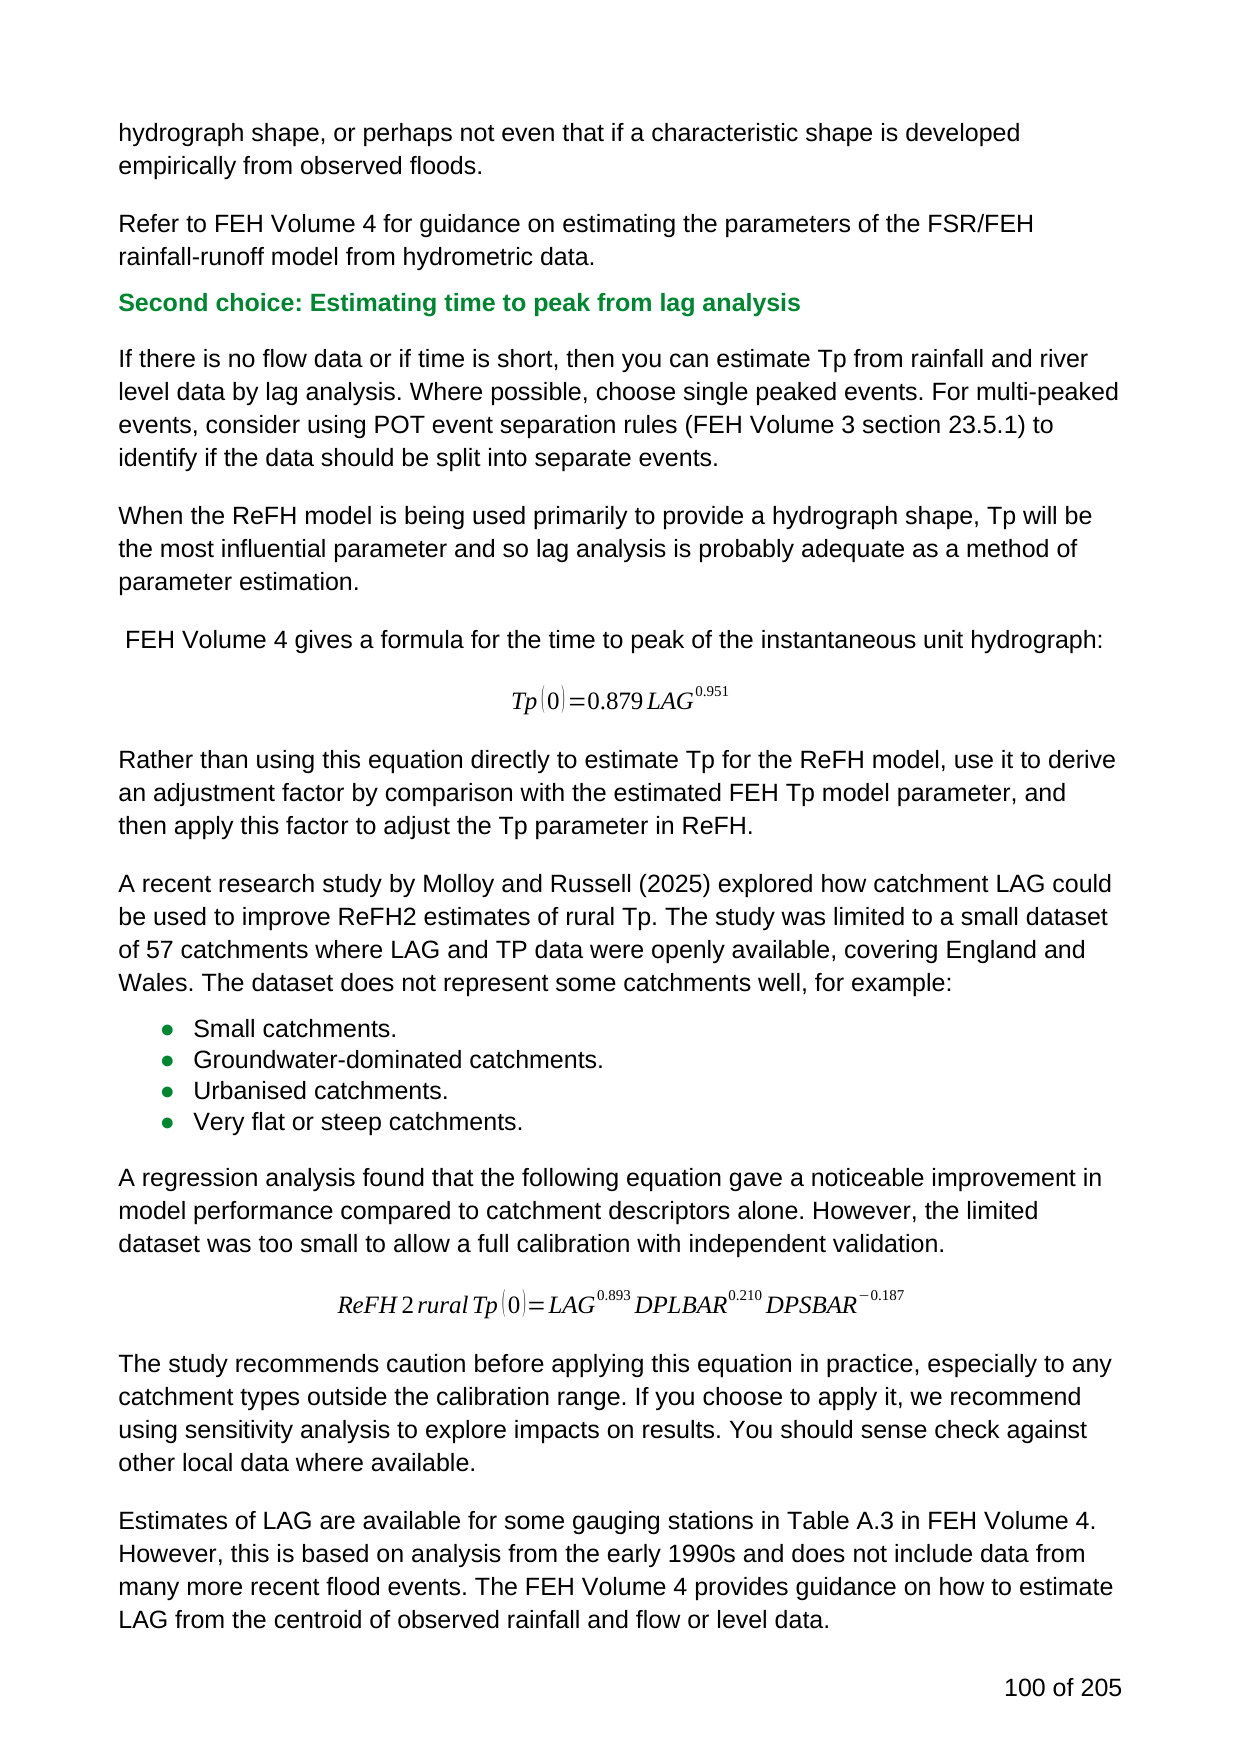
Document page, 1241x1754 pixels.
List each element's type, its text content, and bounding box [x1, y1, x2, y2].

text Very flat or steep catchments. [159, 1107, 1122, 1135]
text Estimates of LAG are available for some gauging stations in Table A.3 in FEH Volume 4. However, this is based on analysis from the early 1990s and does not include data from many more recent flood events. The FEH Volume 4 provides guidance on how to estimate LAG from the centroid of observed rainfall and flow or level data. [118, 1506, 1122, 1634]
text When the ReFH model is being used primarily to provide a hydrograph shape, Tp will be the most influential parameter and so lag analysis is probably adequate as a method of parameter estimation. [118, 501, 1122, 596]
text Refer to FEH Volume 4 for guidance on estimating the parameters of the FSR/FEH rainfall-runoff model from hydrometric data. [118, 209, 1122, 271]
text FEH Volume 4 gives a formula for the time to peak of the instantaneous unit hydrograph: [118, 625, 1122, 654]
subtitle Second choice: Estimating time to peak from lag analysis [118, 288, 1122, 316]
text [118, 118, 1122, 180]
text The study recommends caution before applying this equation in practice, especially to any catchment types outside the calibration range. If you choose to apply it, we recommend using sensitivity analysis to explore impacts on results. You should sense check against other local data where available. [118, 1349, 1122, 1477]
text Rather than using this equation directly to estimate Tp for the ReFH model, use it to derive an adjustment factor by comparison with the estimated FEH Tp model parameter, and then apply this factor to adjust the Tp parameter in ReFH. [118, 745, 1122, 840]
text A regression analysis found that the following equation gave a noticeable improvement in model performance compared to catchment descriptors alone. However, the limited dataset was too small to allow a full calibration with independent validation. [118, 1163, 1122, 1257]
text Urbanised catchments. [159, 1076, 1122, 1104]
text Groundwater-dominated catchments. [159, 1044, 1122, 1073]
text Small catchments. [159, 1013, 1122, 1042]
text If there is no flow data or if time is short, then you can estimate Tp from rainfall and river level data by lag analysis. Where possible, choose single peaked events. For multi-peaked events, consider using POT event separation rules (FEH Volume 3 section 23.5.1) to identify if the data should be split into separate events. [118, 344, 1122, 472]
text A recent research study by Molloy and Russell (2025) explored how catchment LAG could be used to improve ReFH2 estimates of rural Tp. The study was limited to a small dataset of 57 catchments where LAG and TP data were openly available, covering England and Wales. The dataset does not represent some catchments well, for example: [118, 869, 1122, 997]
